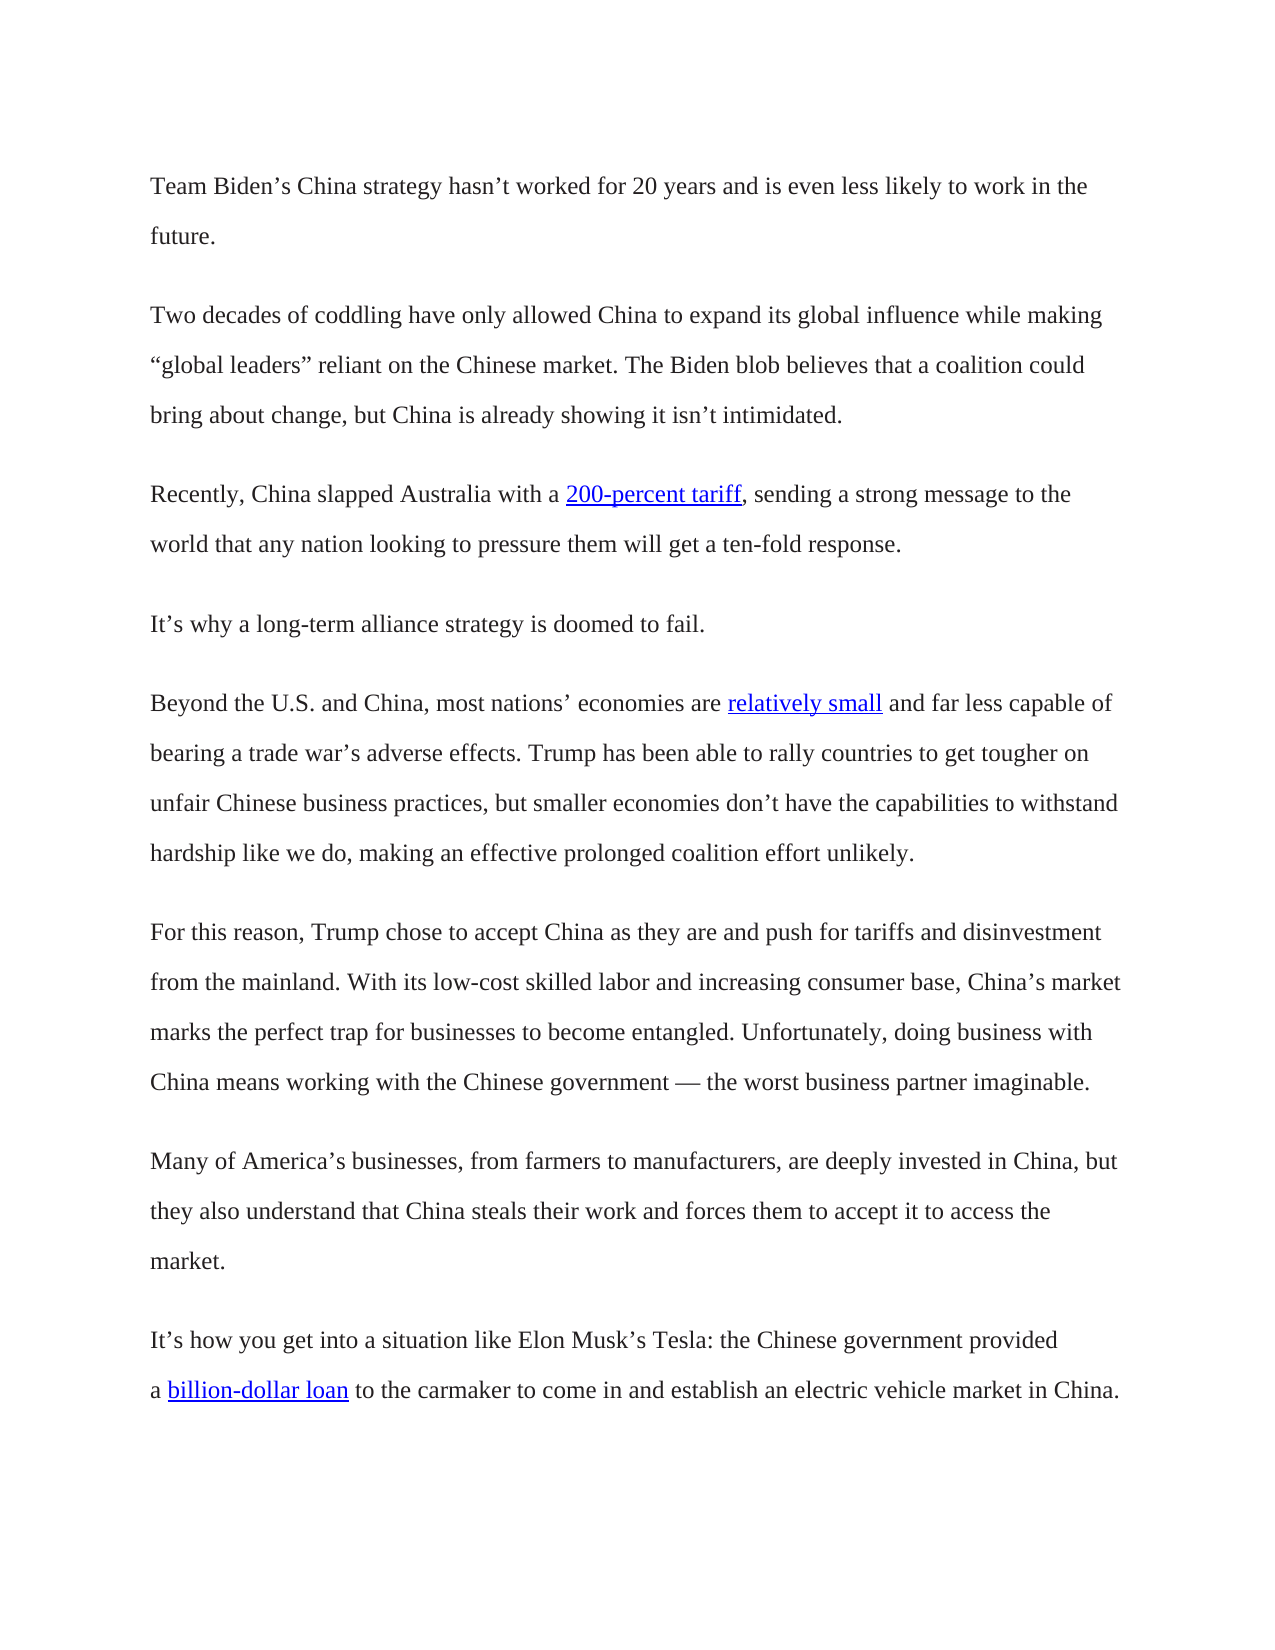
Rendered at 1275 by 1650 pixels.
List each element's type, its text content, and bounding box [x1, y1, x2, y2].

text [150, 1304, 1125, 1404]
text It’s why a long-term alliance strategy is doomed to fail. [150, 587, 1125, 637]
text For this reason, Trump chose to accept China as they are and push for tariffs and disinvestment from the mainland. With its low-cost skilled labor and increasing consumer base, China’s market marks the perfect trap for businesses to become entangled. Unfortunately, doing business with China means working with the Chinese government — the worst business partner imaginable. [150, 896, 1125, 1096]
text Two decades of coddling have only allowed China to expand its global influence while making “global leaders” reliant on the Chinese market. The Biden blob believes that a coalition could bring about change, but China is already showing it isn’t intimidated. [150, 279, 1125, 429]
text Recently, China slapped Australia with a 200-percent tariff, sending a strong message to the world that any nation looking to pressure them will get a ten-fold response. [150, 458, 1125, 558]
text Beyond the U.S. and China, most nations’ economies are relatively small and far less capable of bearing a trade war’s adverse effects. Trump has been able to rally countries to get tougher on unfair Chinese business practices, but smaller economies don’t have the capabilities to withstand hardship like we do, making an effective prolonged coalition effort unlikely. [150, 667, 1125, 867]
text Many of America’s businesses, from farmers to manufacturers, are deeply invested in China, but they also understand that China steals their work and forces them to accept it to access the market. [150, 1125, 1125, 1275]
text Team Biden’s China strategy hasn’t worked for 20 years and is even less likely to work in the future. [150, 150, 1125, 250]
